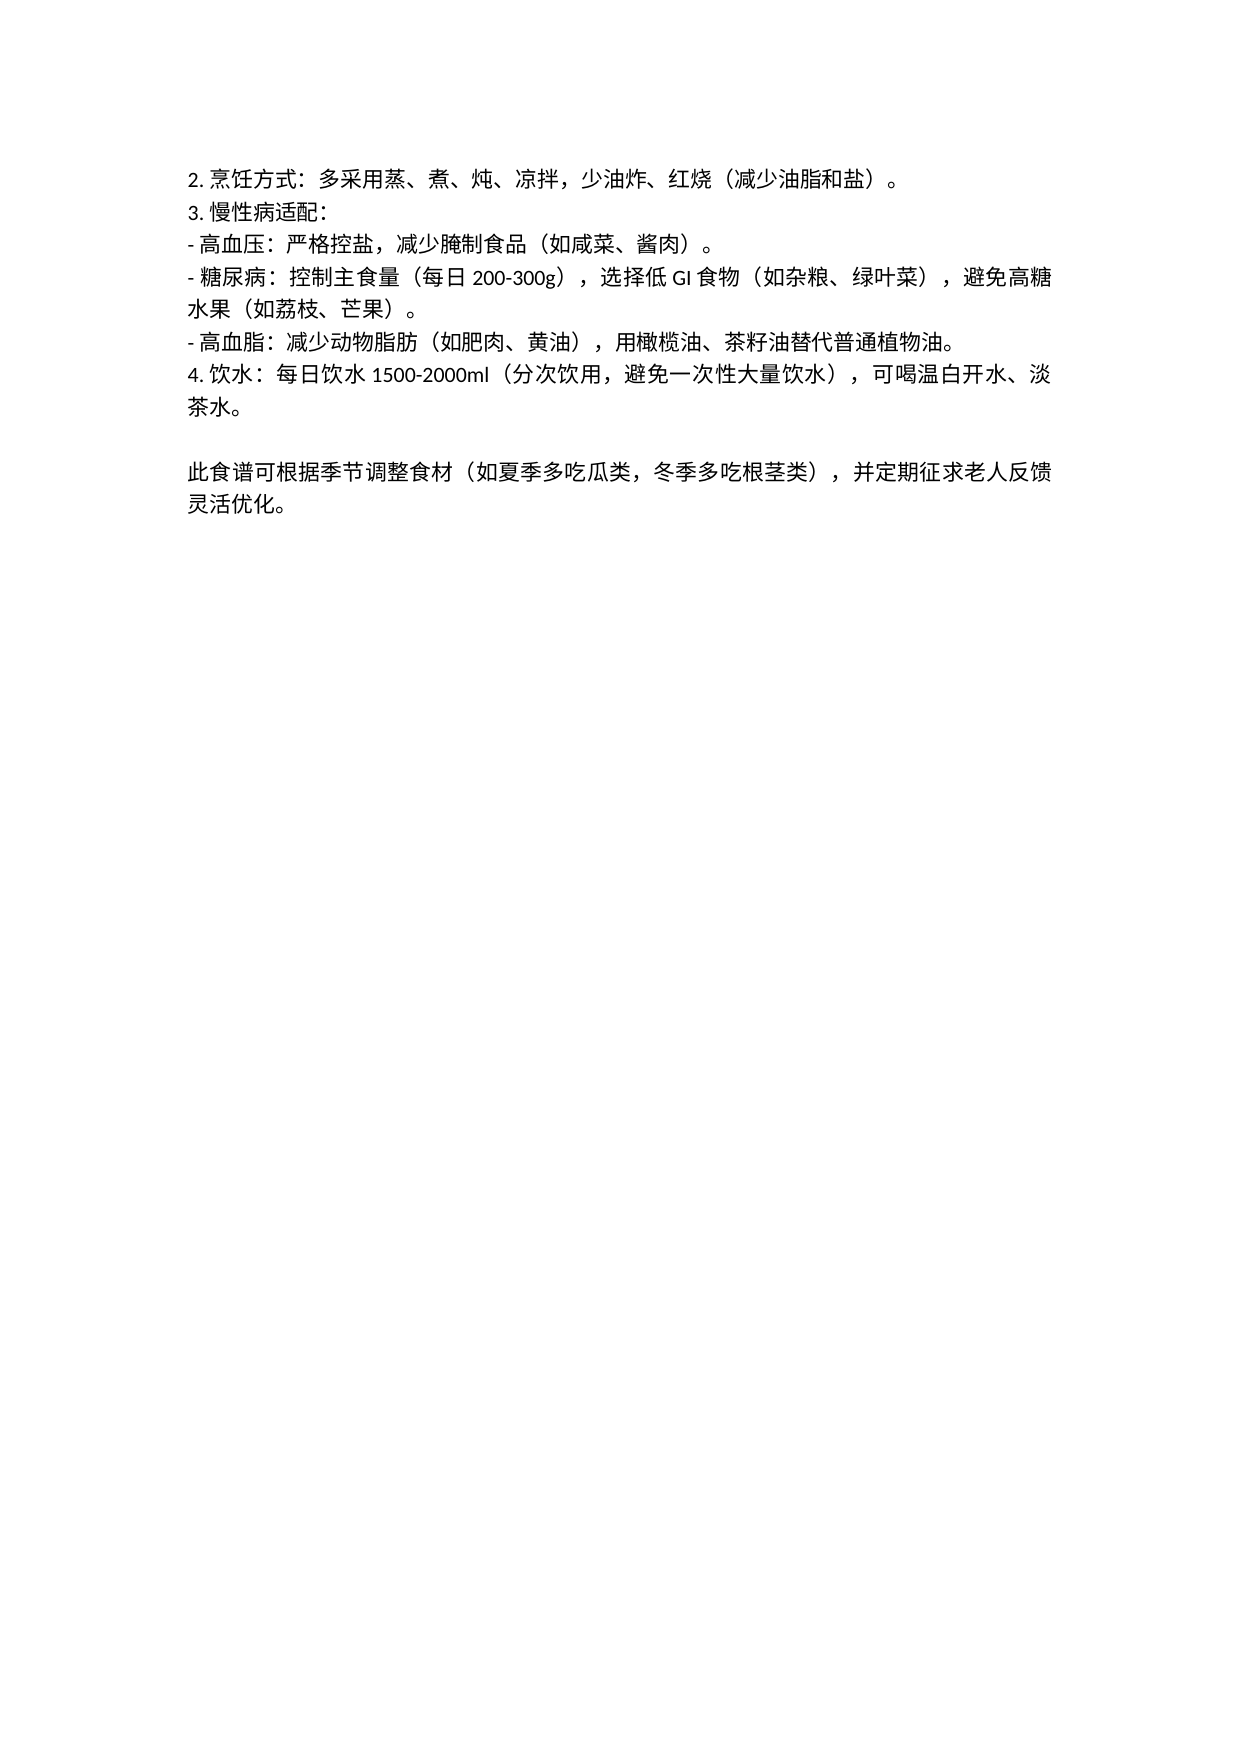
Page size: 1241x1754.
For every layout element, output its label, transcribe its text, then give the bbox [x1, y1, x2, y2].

text - 高血脂：减少动物脂肪（如肥肉、黄油），用橄榄油、茶籽油替代普通植物油。 [187, 324, 1053, 357]
text 3. 慢性病适配： [187, 194, 1053, 227]
text - 高血压：严格控盐，减少腌制食品（如咸菜、酱肉）。 [187, 227, 1053, 259]
text 2. 烹饪方式：多采用蒸、煮、炖、凉拌，少油炸、红烧（减少油脂和盐）。 [187, 162, 1053, 194]
text 4. 饮水：每日饮水1500-2000ml（分次饮用，避免一次性大量饮水），可喝温白开水、淡茶水。 [187, 357, 1053, 422]
text - 糖尿病：控制主食量（每日200-300g），选择低GI食物（如杂粮、绿叶菜），避免高糖水果（如荔枝、芒果）。 [187, 259, 1053, 324]
text 此食谱可根据季节调整食材（如夏季多吃瓜类，冬季多吃根茎类），并定期征求老人反馈，灵活优化。 [187, 454, 1053, 519]
